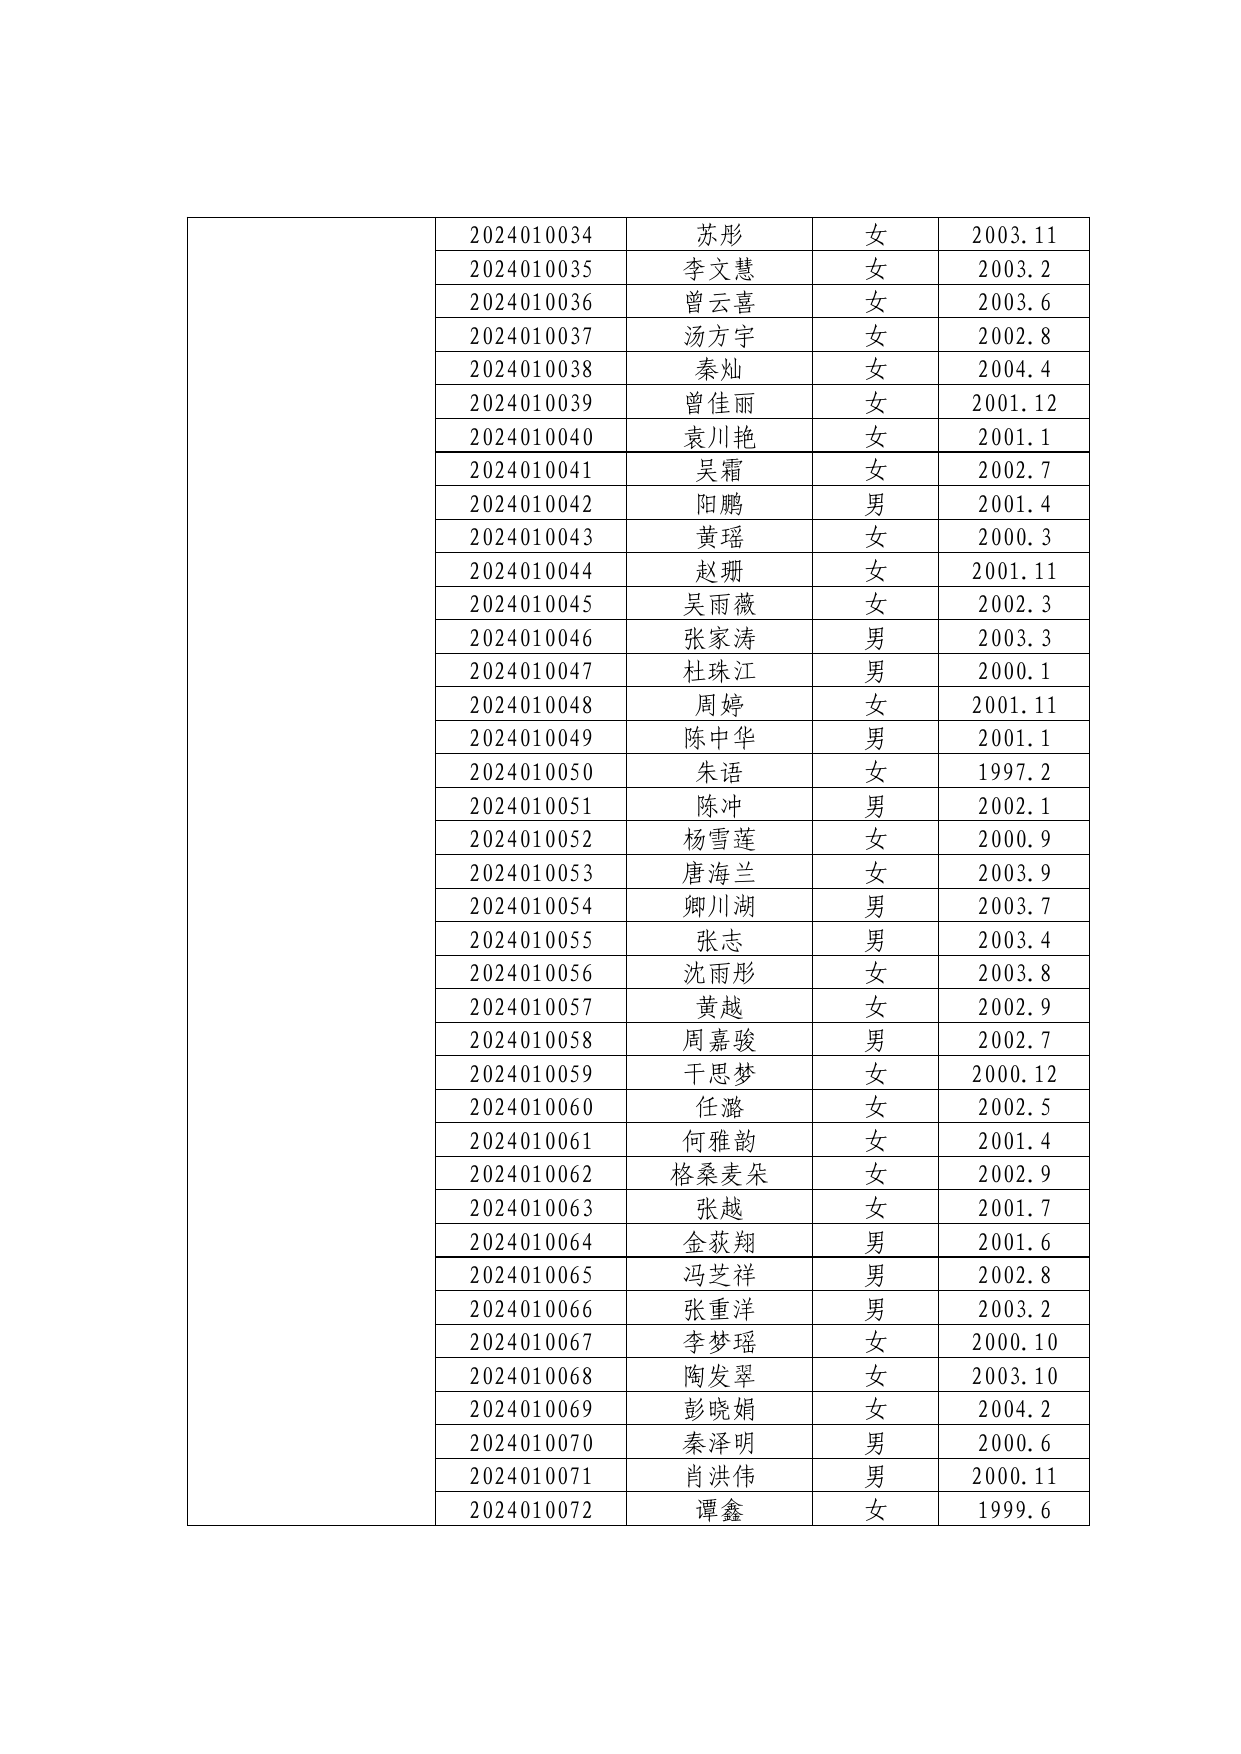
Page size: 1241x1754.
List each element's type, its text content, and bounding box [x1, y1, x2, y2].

table_cell 2000.6 [939, 1425, 1089, 1458]
table_cell 女 [813, 419, 938, 451]
table_cell 女 [813, 855, 938, 887]
table_cell 2024010061 [436, 1123, 626, 1156]
table_cell 吴雨薇 [627, 587, 812, 619]
table_cell 2003.7 [939, 889, 1089, 921]
table_cell 秦灿 [627, 352, 812, 384]
table_cell 黄瑶 [627, 520, 812, 552]
table_cell 2003.8 [939, 956, 1089, 988]
table_cell 周婷 [627, 687, 812, 720]
table_cell 男 [813, 1425, 938, 1458]
table_cell 女 [813, 285, 938, 317]
table_cell 2024010049 [436, 721, 626, 753]
table_cell 2000.9 [939, 821, 1089, 854]
table_cell 2024010039 [436, 385, 626, 418]
table_cell 2003.11 [939, 218, 1089, 250]
table_cell 吴霜 [627, 453, 812, 485]
table_cell 2024010038 [436, 352, 626, 384]
table_cell 女 [813, 754, 938, 787]
table_cell 男 [813, 1459, 938, 1491]
table_cell 1999.6 [939, 1492, 1089, 1525]
table_cell 女 [813, 587, 938, 619]
table_cell 2002.7 [939, 1023, 1089, 1055]
table_cell 男 [813, 889, 938, 921]
table_cell 2024010060 [436, 1090, 626, 1122]
table_cell 金荻翔 [627, 1224, 812, 1256]
table_cell 2003.9 [939, 855, 1089, 887]
table_cell 肖洪伟 [627, 1459, 812, 1491]
table_cell 2002.8 [939, 1258, 1089, 1290]
table_cell 卿川湖 [627, 889, 812, 921]
table_cell 2024010045 [436, 587, 626, 619]
table_cell 李梦瑶 [627, 1325, 812, 1357]
table_cell 2024010047 [436, 654, 626, 686]
table_cell 2024010035 [436, 251, 626, 284]
table_cell 2001.4 [939, 1123, 1089, 1156]
table_cell 2000.3 [939, 520, 1089, 552]
table_cell 2024010062 [436, 1157, 626, 1189]
table_cell 2024010051 [436, 788, 626, 820]
table_cell 女 [813, 1090, 938, 1122]
table_cell 2002.9 [939, 1157, 1089, 1189]
table_cell 陈中华 [627, 721, 812, 753]
table_cell 女 [813, 1056, 938, 1089]
table_cell 女 [813, 1157, 938, 1189]
table_cell 男 [813, 1258, 938, 1290]
table_cell 杜珠江 [627, 654, 812, 686]
table_cell 2003.10 [939, 1358, 1089, 1391]
table_cell 2024010069 [436, 1392, 626, 1424]
table_cell 2003.6 [939, 285, 1089, 317]
table_cell 女 [813, 1392, 938, 1424]
table_cell 曾云喜 [627, 285, 812, 317]
table_cell 2024010056 [436, 956, 626, 988]
table_cell 秦泽明 [627, 1425, 812, 1458]
table_cell 张越 [627, 1190, 812, 1223]
table_cell 女 [813, 1190, 938, 1223]
table_cell 男 [813, 486, 938, 518]
table_cell 2002.8 [939, 318, 1089, 351]
table_cell 2002.5 [939, 1090, 1089, 1122]
table_cell 张重洋 [627, 1291, 812, 1323]
table_cell 女 [813, 1123, 938, 1156]
table_cell 男 [813, 1023, 938, 1055]
table_cell 2024010059 [436, 1056, 626, 1089]
table_cell 2024010072 [436, 1492, 626, 1525]
table_cell 女 [813, 453, 938, 485]
table_cell 2001.12 [939, 385, 1089, 418]
table_cell 2024010054 [436, 889, 626, 921]
table_cell 曾佳丽 [627, 385, 812, 418]
table_cell 2024010071 [436, 1459, 626, 1491]
table_cell 女 [813, 520, 938, 552]
table_cell 2003.2 [939, 251, 1089, 284]
table_cell 朱语 [627, 754, 812, 787]
table_cell 男 [813, 1291, 938, 1323]
table_cell 女 [813, 251, 938, 284]
table_cell 彭晓娟 [627, 1392, 812, 1424]
table_cell 何雅韵 [627, 1123, 812, 1156]
table_cell 任潞 [627, 1090, 812, 1122]
table_cell 2003.4 [939, 922, 1089, 954]
table_cell 男 [813, 1224, 938, 1256]
table_cell 2003.3 [939, 620, 1089, 653]
table_cell 男 [813, 620, 938, 653]
table_cell 女 [813, 352, 938, 384]
table_cell 2001.1 [939, 721, 1089, 753]
table_cell 陶发翠 [627, 1358, 812, 1391]
table_cell 女 [813, 318, 938, 351]
table_cell 2024010064 [436, 1224, 626, 1256]
table_cell 周嘉骏 [627, 1023, 812, 1055]
table_cell 2024010050 [436, 754, 626, 787]
table_cell 2001.7 [939, 1190, 1089, 1223]
table_cell 2024010058 [436, 1023, 626, 1055]
table_cell 2024010068 [436, 1358, 626, 1391]
table_cell 2024010041 [436, 453, 626, 485]
table_cell 2024010052 [436, 821, 626, 854]
table_cell 2000.12 [939, 1056, 1089, 1089]
table_cell 女 [813, 385, 938, 418]
table_cell 2024010036 [436, 285, 626, 317]
table_cell 张志 [627, 922, 812, 954]
table_cell 2001.4 [939, 486, 1089, 518]
table_cell 格桑麦朵 [627, 1157, 812, 1189]
table_cell 女 [813, 821, 938, 854]
table_cell 女 [813, 989, 938, 1022]
table_cell 女 [813, 687, 938, 720]
table_cell 汤方宇 [627, 318, 812, 351]
table_cell 2024010043 [436, 520, 626, 552]
table_cell 2000.10 [939, 1325, 1089, 1357]
table_cell 黄越 [627, 989, 812, 1022]
table_cell 2024010042 [436, 486, 626, 518]
table_cell 干思梦 [627, 1056, 812, 1089]
table_cell 谭鑫 [627, 1492, 812, 1525]
table_cell 赵珊 [627, 553, 812, 586]
table_cell 2004.4 [939, 352, 1089, 384]
table_cell 2024010040 [436, 419, 626, 451]
table_cell 苏彤 [627, 218, 812, 250]
table_cell 2024010053 [436, 855, 626, 887]
table_cell 2024010046 [436, 620, 626, 653]
table_cell 2024010048 [436, 687, 626, 720]
table_cell 2003.2 [939, 1291, 1089, 1323]
table_cell 2002.1 [939, 788, 1089, 820]
table_cell 女 [813, 218, 938, 250]
table_cell 2024010034 [436, 218, 626, 250]
table_cell 2024010066 [436, 1291, 626, 1323]
table_cell 1997.2 [939, 754, 1089, 787]
table_cell 杨雪莲 [627, 821, 812, 854]
table_cell 2002.7 [939, 453, 1089, 485]
table_cell 2024010057 [436, 989, 626, 1022]
table_cell 2001.11 [939, 553, 1089, 586]
table_cell 女 [813, 956, 938, 988]
table_cell 2024010037 [436, 318, 626, 351]
table_cell 2024010067 [436, 1325, 626, 1357]
table_cell 2002.9 [939, 989, 1089, 1022]
table_cell 2024010065 [436, 1258, 626, 1290]
table_cell 女 [813, 553, 938, 586]
table_cell 男 [813, 788, 938, 820]
table_cell 阳鹏 [627, 486, 812, 518]
table_cell 2002.3 [939, 587, 1089, 619]
table_cell 2024010063 [436, 1190, 626, 1223]
table_cell 女 [813, 1358, 938, 1391]
table_cell 2000.11 [939, 1459, 1089, 1491]
table_cell 2001.1 [939, 419, 1089, 451]
table_cell 沈雨彤 [627, 956, 812, 988]
table_cell 冯芝祥 [627, 1258, 812, 1290]
table_cell 唐海兰 [627, 855, 812, 887]
table_cell 男 [813, 922, 938, 954]
table_cell 男 [813, 721, 938, 753]
table_cell 女 [813, 1492, 938, 1525]
table_cell 2001.11 [939, 687, 1089, 720]
table_cell 2000.1 [939, 654, 1089, 686]
table_cell 张家涛 [627, 620, 812, 653]
table_cell 2024010055 [436, 922, 626, 954]
table_cell 袁川艳 [627, 419, 812, 451]
table_cell 陈冲 [627, 788, 812, 820]
table_cell 女 [813, 1325, 938, 1357]
table_cell 2024010070 [436, 1425, 626, 1458]
table_cell 2001.6 [939, 1224, 1089, 1256]
table_cell 2024010044 [436, 553, 626, 586]
table_cell 男 [813, 654, 938, 686]
table_cell 李文慧 [627, 251, 812, 284]
table_cell 2004.2 [939, 1392, 1089, 1424]
